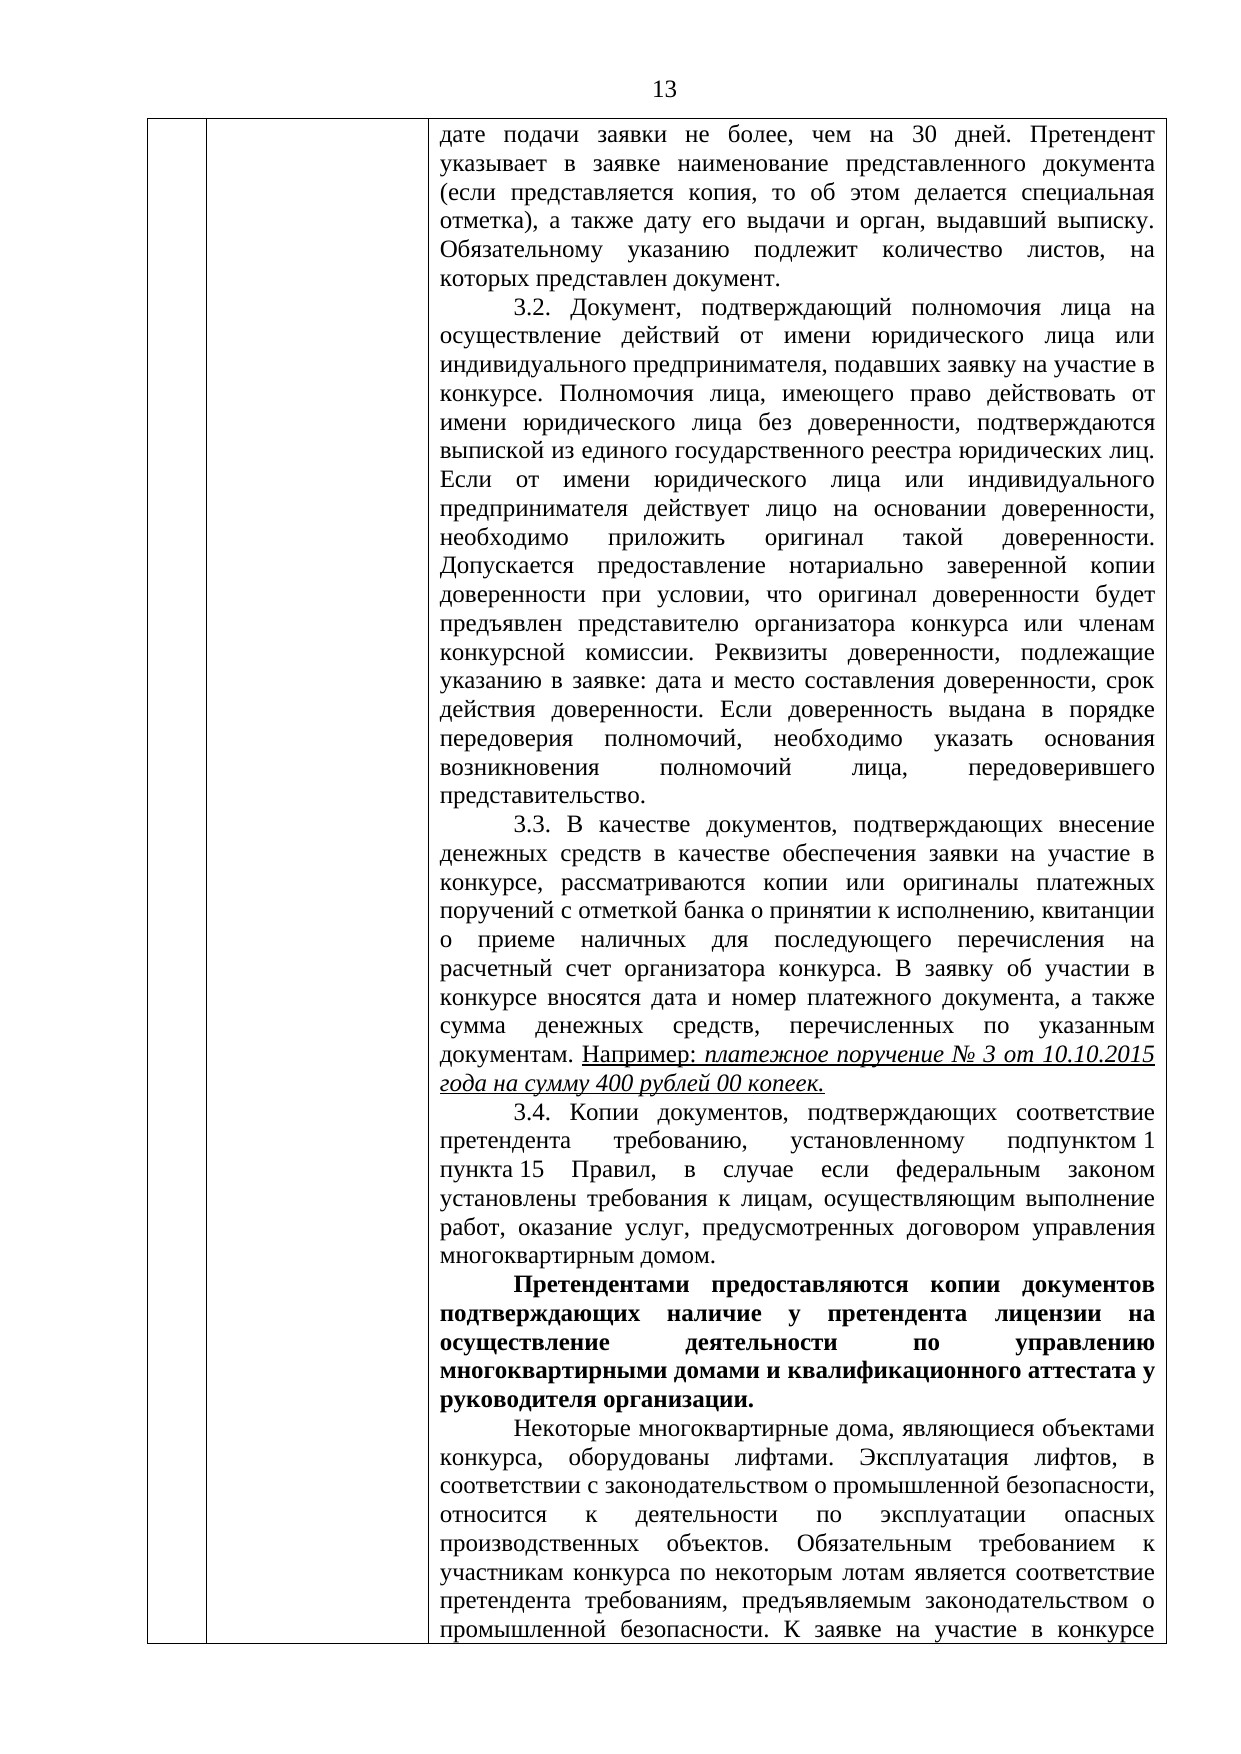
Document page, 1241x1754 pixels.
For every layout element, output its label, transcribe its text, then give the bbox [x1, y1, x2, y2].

table_cell 8 [148, 119, 206, 1643]
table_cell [207, 119, 428, 1643]
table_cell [429, 119, 1166, 1643]
